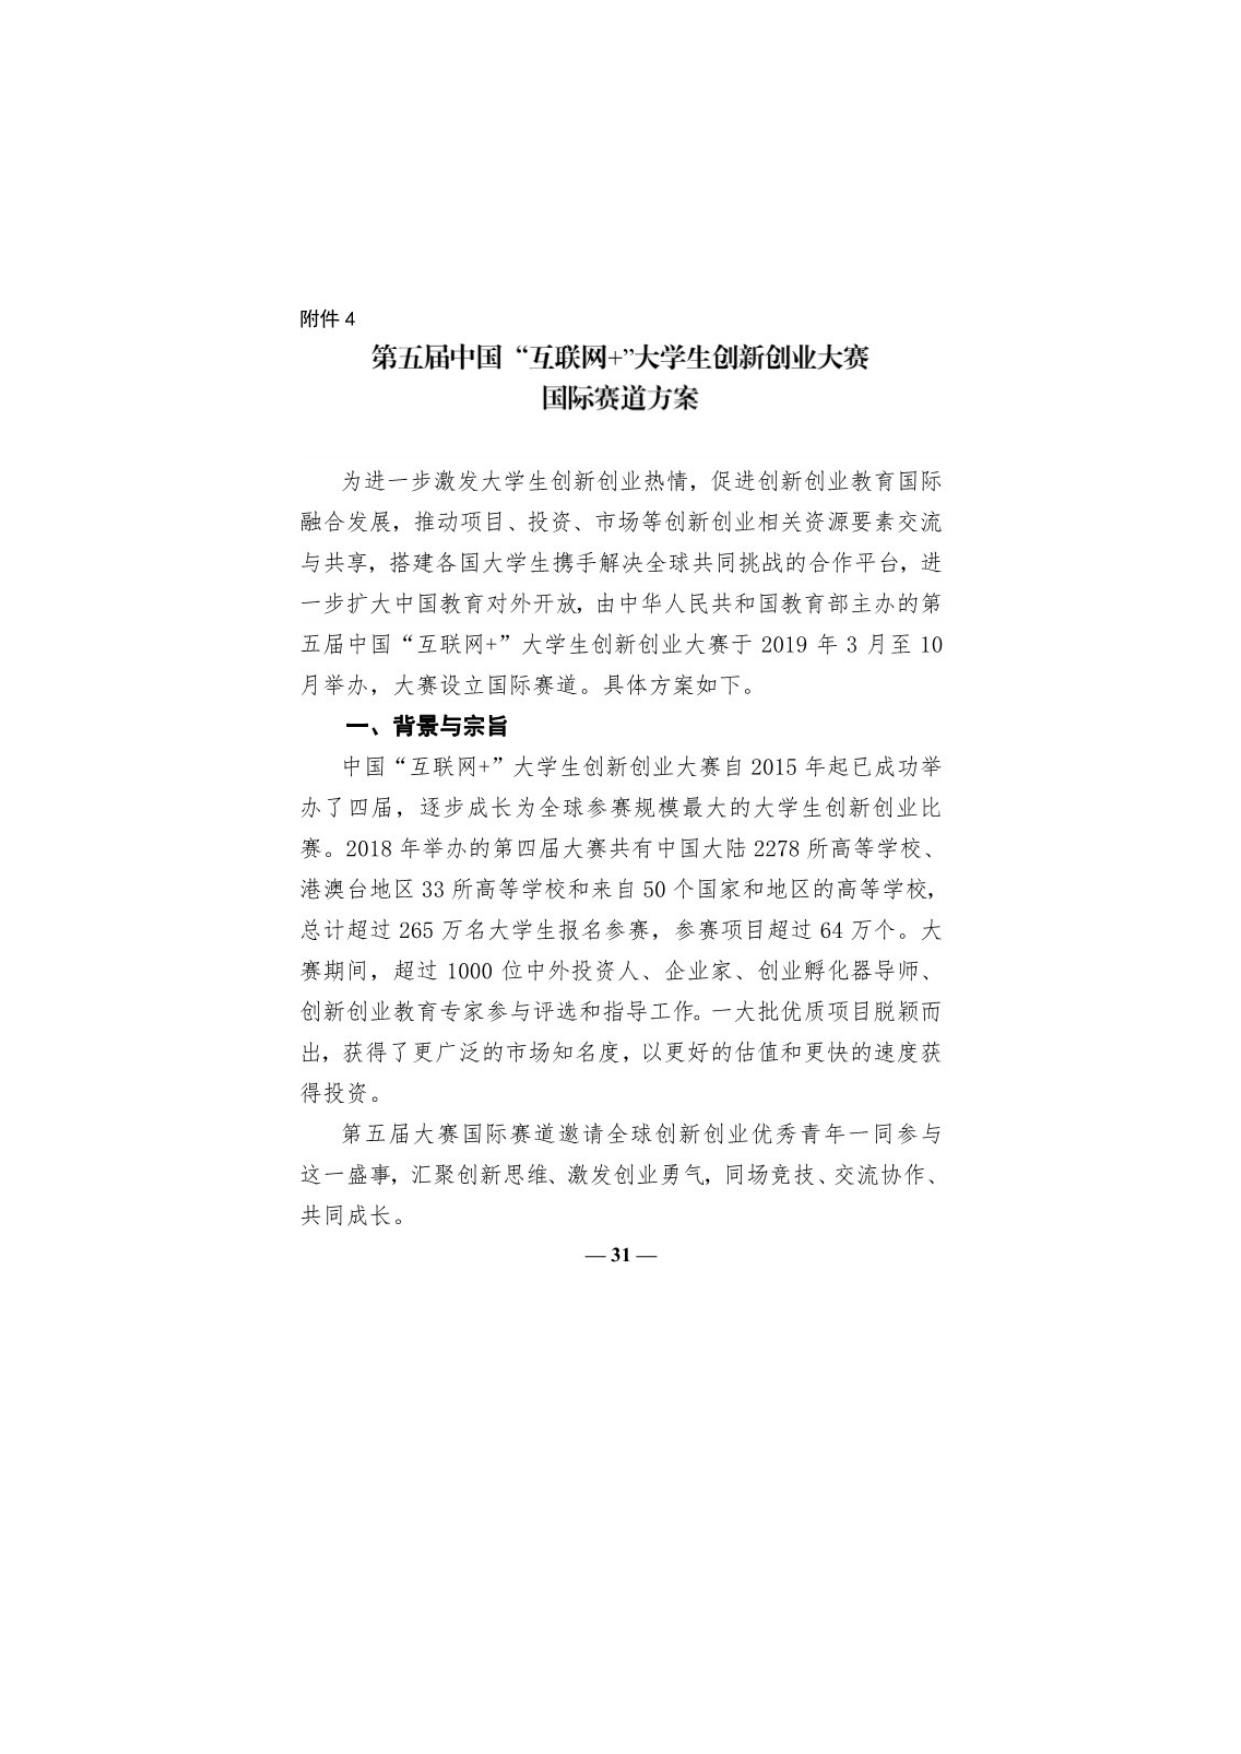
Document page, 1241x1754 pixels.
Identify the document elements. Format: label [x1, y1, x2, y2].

picture [187, 162, 1053, 1387]
